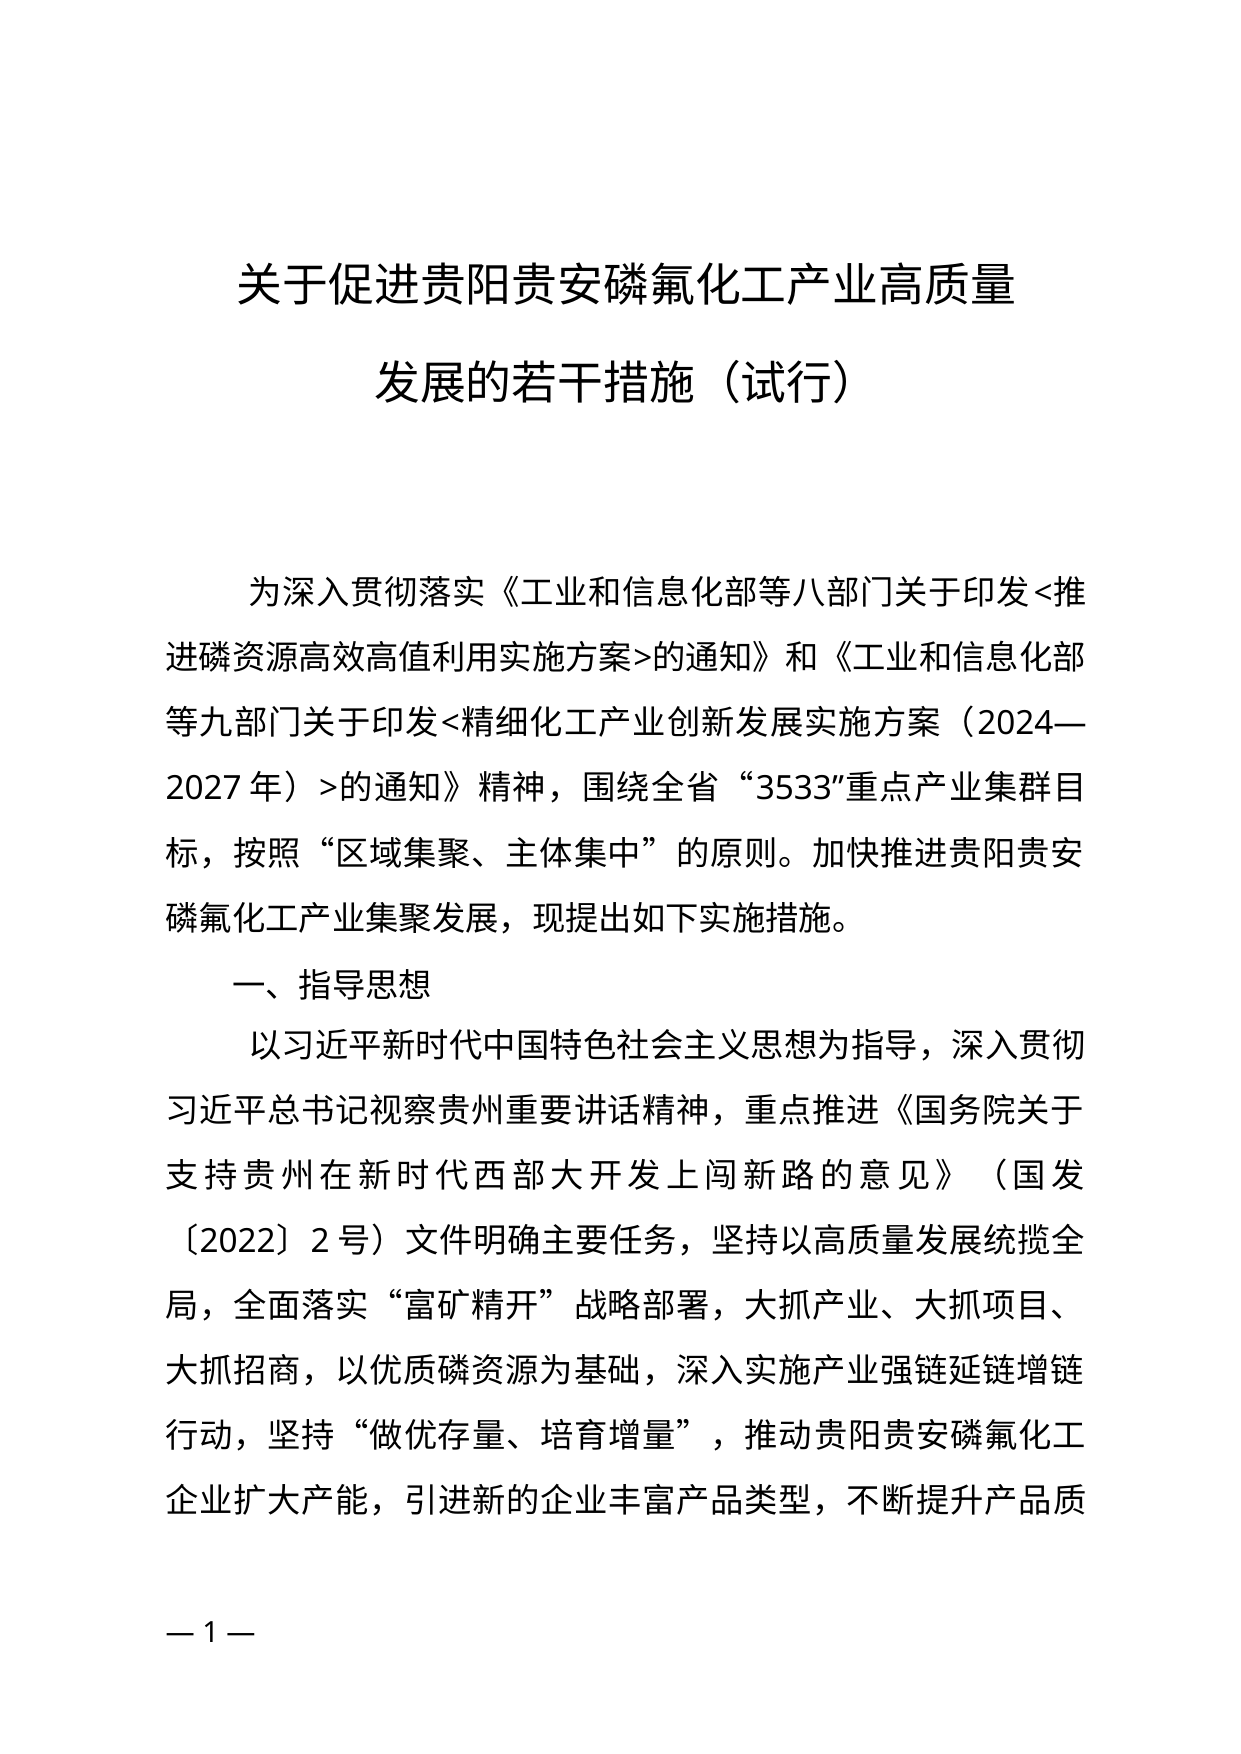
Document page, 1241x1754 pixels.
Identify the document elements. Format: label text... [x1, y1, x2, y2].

text 发展的若干措施（试行） [165, 330, 1087, 428]
text 关于促进贵阳贵安磷氟化工产业高质量 [165, 233, 1087, 330]
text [165, 1010, 1087, 1530]
text 为深入贯彻落实《工业和信息化部等八部门关于印发<推进磷资源高效高值利用实施方案>的通知》和《工业和信息化部等九部门关于印发<精细化工产业创新发展实施方案（2024—2027年）>的通知》精神，围绕全省“3533”重点产业集群目标，按照“区域集聚、主体集中”的原则。加快推进贵阳贵安磷氟化工产业集聚发展，现提出如下实施措施。 [165, 558, 1087, 948]
list 一、指导思想 [165, 948, 1087, 1010]
